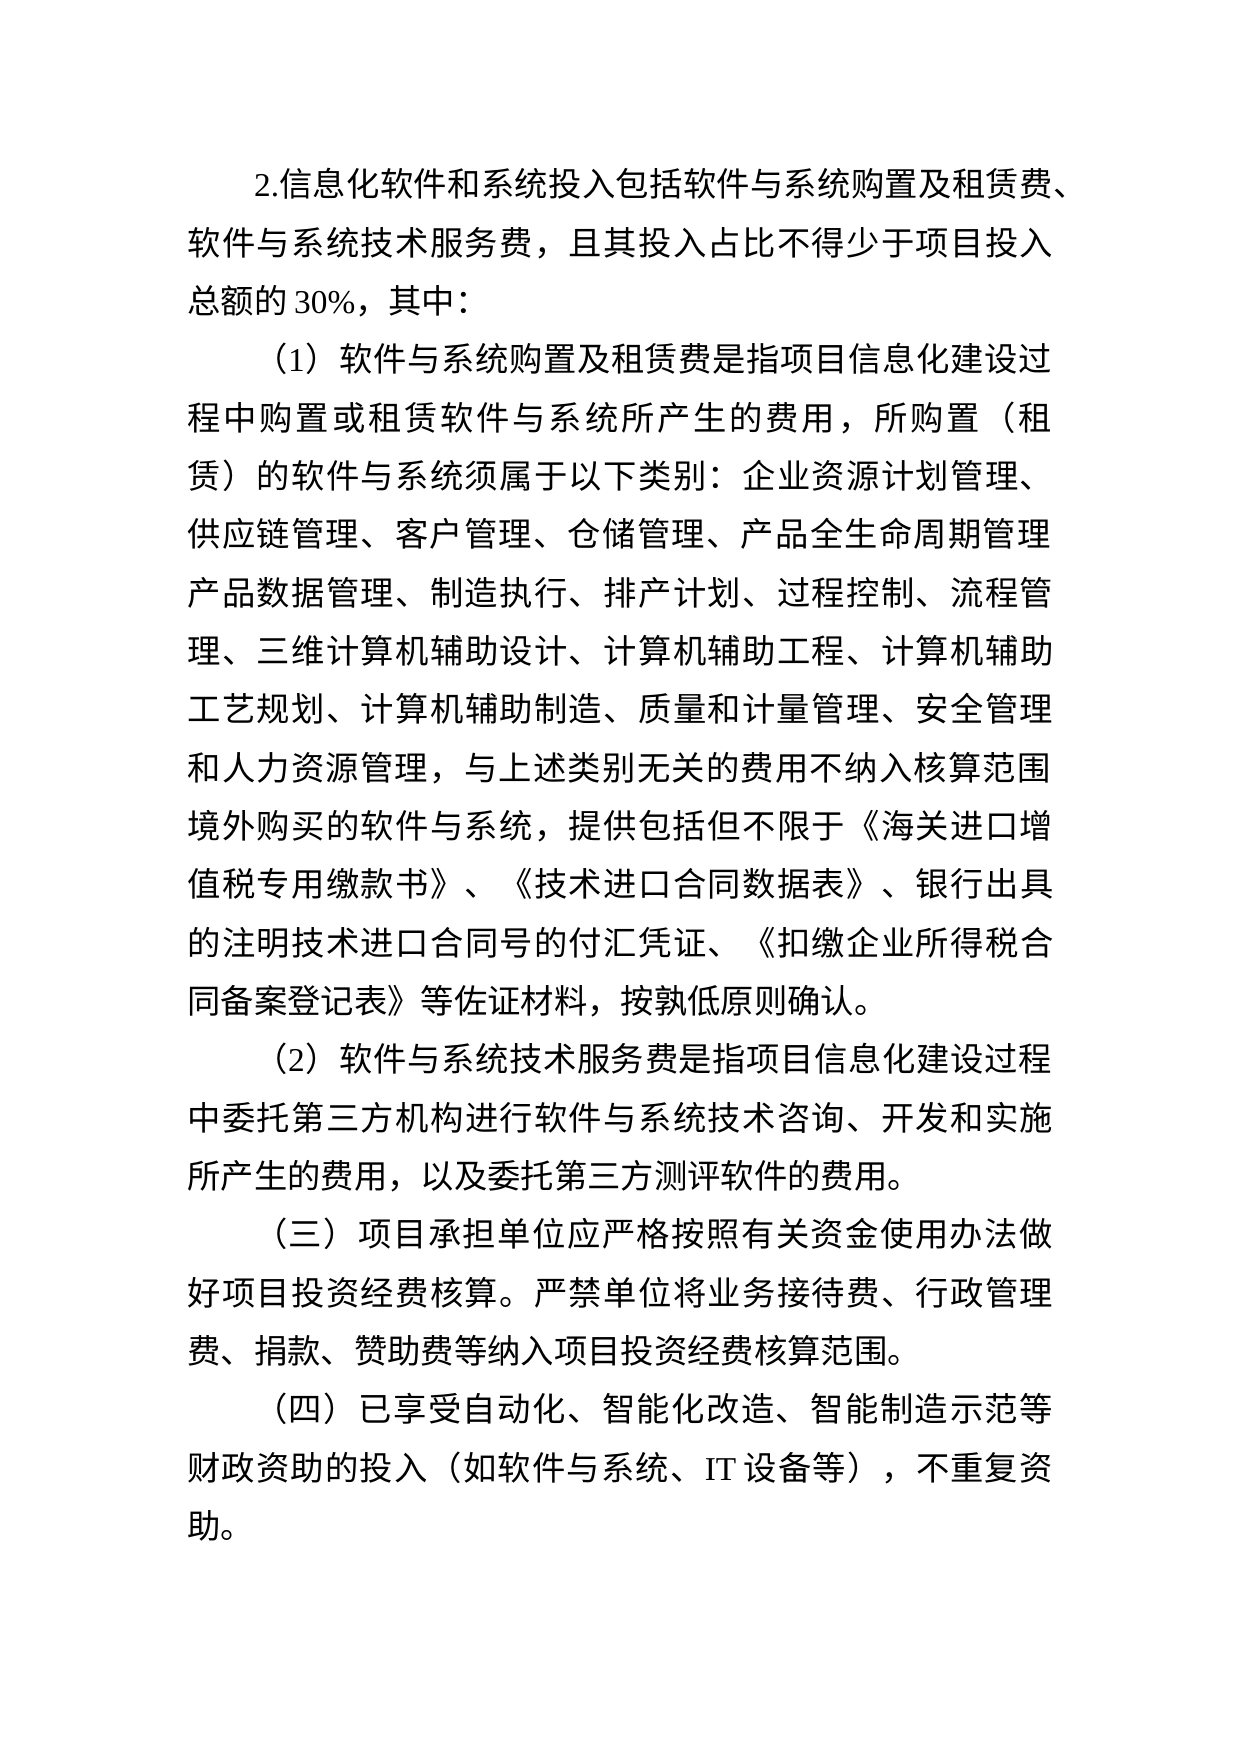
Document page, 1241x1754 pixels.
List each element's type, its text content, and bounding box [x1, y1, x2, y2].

text （2）软件与系统技术服务费是指项目信息化建设过程中委托第三方机构进行软件与系统技术咨询、开发和实施所产生的费用，以及委托第三方测评软件的费用。 [187, 1025, 1053, 1200]
text （1）软件与系统购置及租赁费是指项目信息化建设过程中购置或租赁软件与系统所产生的费用，所购置（租赁）的软件与系统须属于以下类别：企业资源计划管理、供应链管理、客户管理、仓储管理、产品全生命周期管理、产品数据管理、制造执行、排产计划、过程控制、流程管理、三维计算机辅助设计、计算机辅助工程、计算机辅助工艺规划、计算机辅助制造、质量和计量管理、安全管理和人力资源管理，与上述类别无关的费用不纳入核算范围。境外购买的软件与系统，提供包括但不限于《海关进口增值税专用缴款书》、《技术进口合同数据表》、银行出具的注明技术进口合同号的付汇凭证、《扣缴企业所得税合同备案登记表》等佐证材料，按孰低原则确认。 [187, 325, 1053, 1025]
text 2.信息化软件和系统投入包括软件与系统购置及租赁费、软件与系统技术服务费，且其投入占比不得少于项目投入总额的30%，其中： [187, 150, 1053, 325]
text （三）项目承担单位应严格按照有关资金使用办法做好项目投资经费核算。严禁单位将业务接待费、行政管理费、捐款、赞助费等纳入项目投资经费核算范围。 [187, 1200, 1053, 1375]
text （四）已享受自动化、智能化改造、智能制造示范等财政资助的投入（如软件与系统、IT设备等），不重复资助。 [187, 1375, 1053, 1550]
